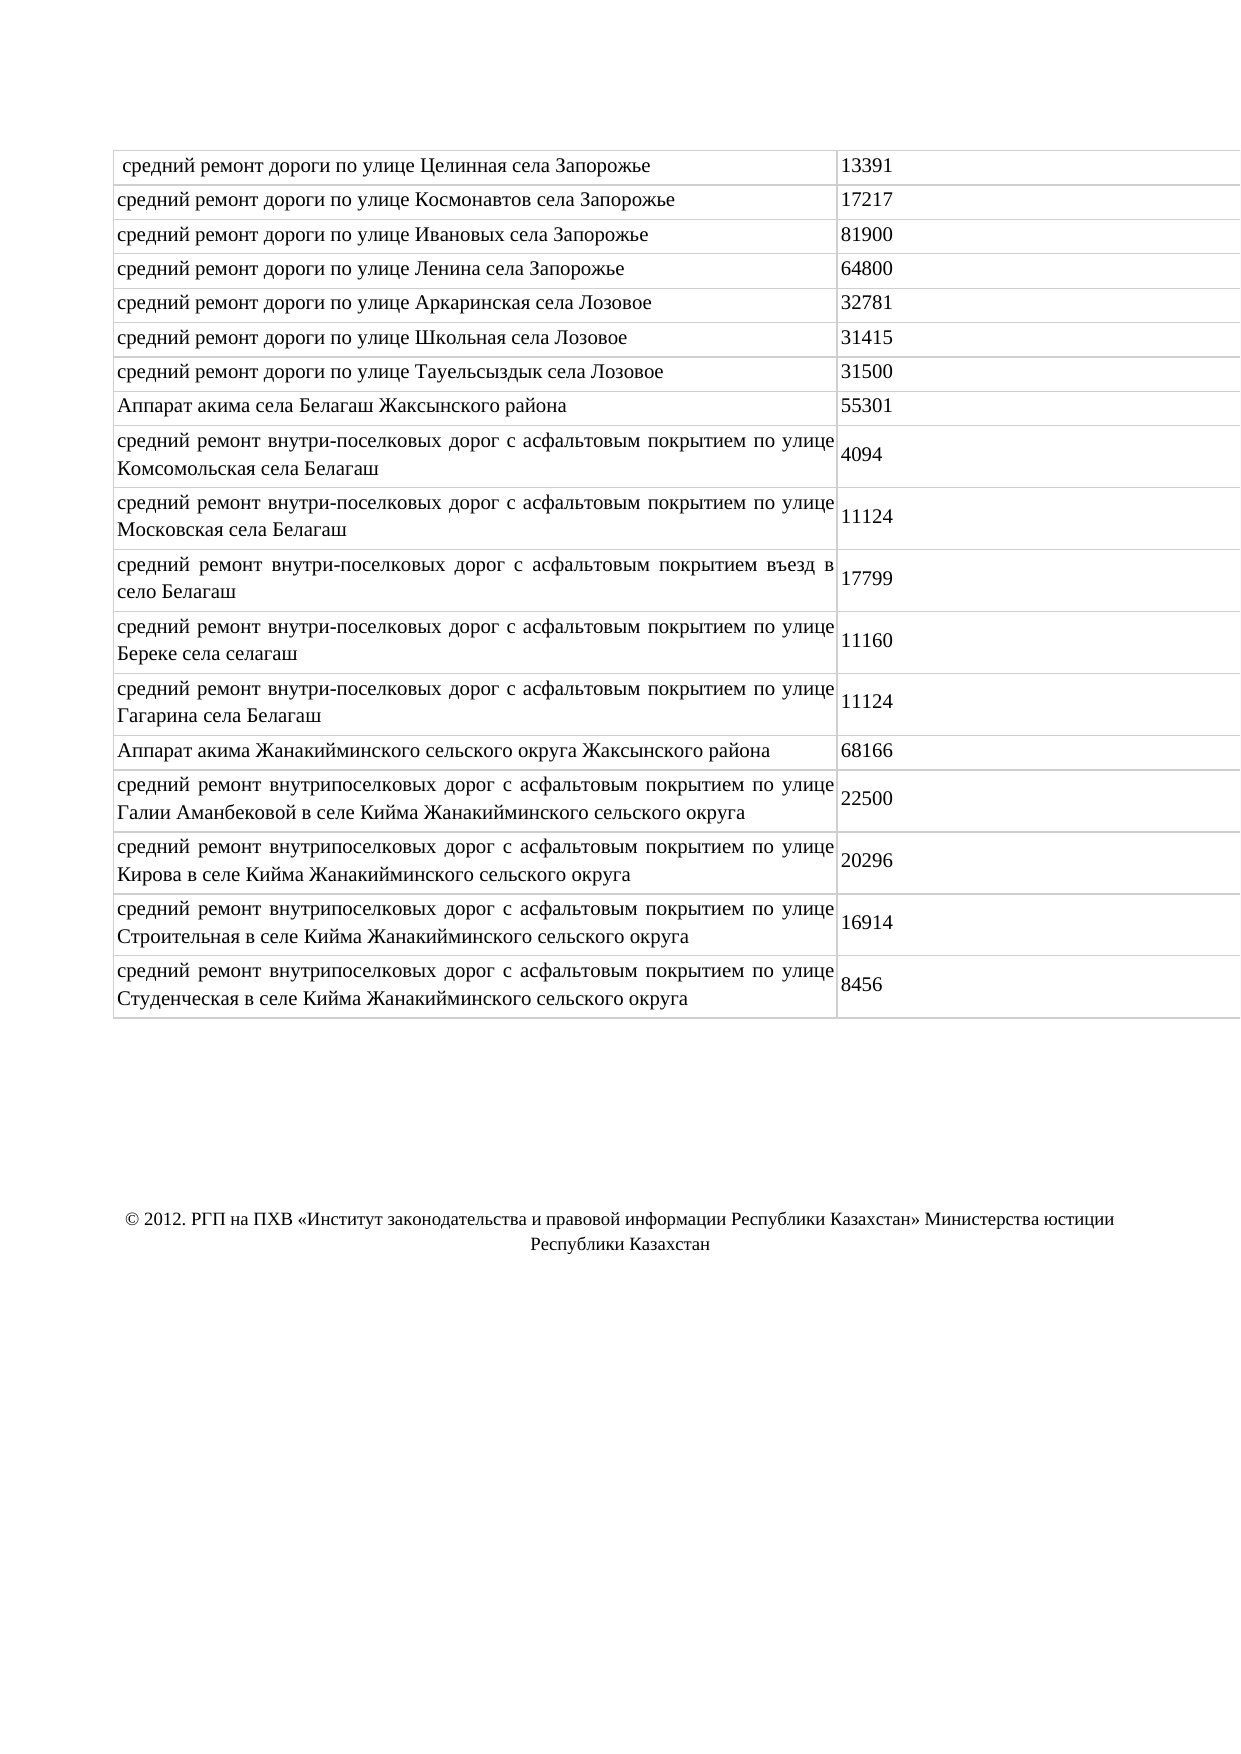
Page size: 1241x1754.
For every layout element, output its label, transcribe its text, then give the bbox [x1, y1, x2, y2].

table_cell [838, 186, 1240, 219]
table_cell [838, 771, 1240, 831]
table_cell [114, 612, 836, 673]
text © 2012. РГП на ПХВ «Институт законодательства и правовой информации Республики Казахстан» Министерства юстиции Республики Казахстан [112, 1208, 1128, 1254]
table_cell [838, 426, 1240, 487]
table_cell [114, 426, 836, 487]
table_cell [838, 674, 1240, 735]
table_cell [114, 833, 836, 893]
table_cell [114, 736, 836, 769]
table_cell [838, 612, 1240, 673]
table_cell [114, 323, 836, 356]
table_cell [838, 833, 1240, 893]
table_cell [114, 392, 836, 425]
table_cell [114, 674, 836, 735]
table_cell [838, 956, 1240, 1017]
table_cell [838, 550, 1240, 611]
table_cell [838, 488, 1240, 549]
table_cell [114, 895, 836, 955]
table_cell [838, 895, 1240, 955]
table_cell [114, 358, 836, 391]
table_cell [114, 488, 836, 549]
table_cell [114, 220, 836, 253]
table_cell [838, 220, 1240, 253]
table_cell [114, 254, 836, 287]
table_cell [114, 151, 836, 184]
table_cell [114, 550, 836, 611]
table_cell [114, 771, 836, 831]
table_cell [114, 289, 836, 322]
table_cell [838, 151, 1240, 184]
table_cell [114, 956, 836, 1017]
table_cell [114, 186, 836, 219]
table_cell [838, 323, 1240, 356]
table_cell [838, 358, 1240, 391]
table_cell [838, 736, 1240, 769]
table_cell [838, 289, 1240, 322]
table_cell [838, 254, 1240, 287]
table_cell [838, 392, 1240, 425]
